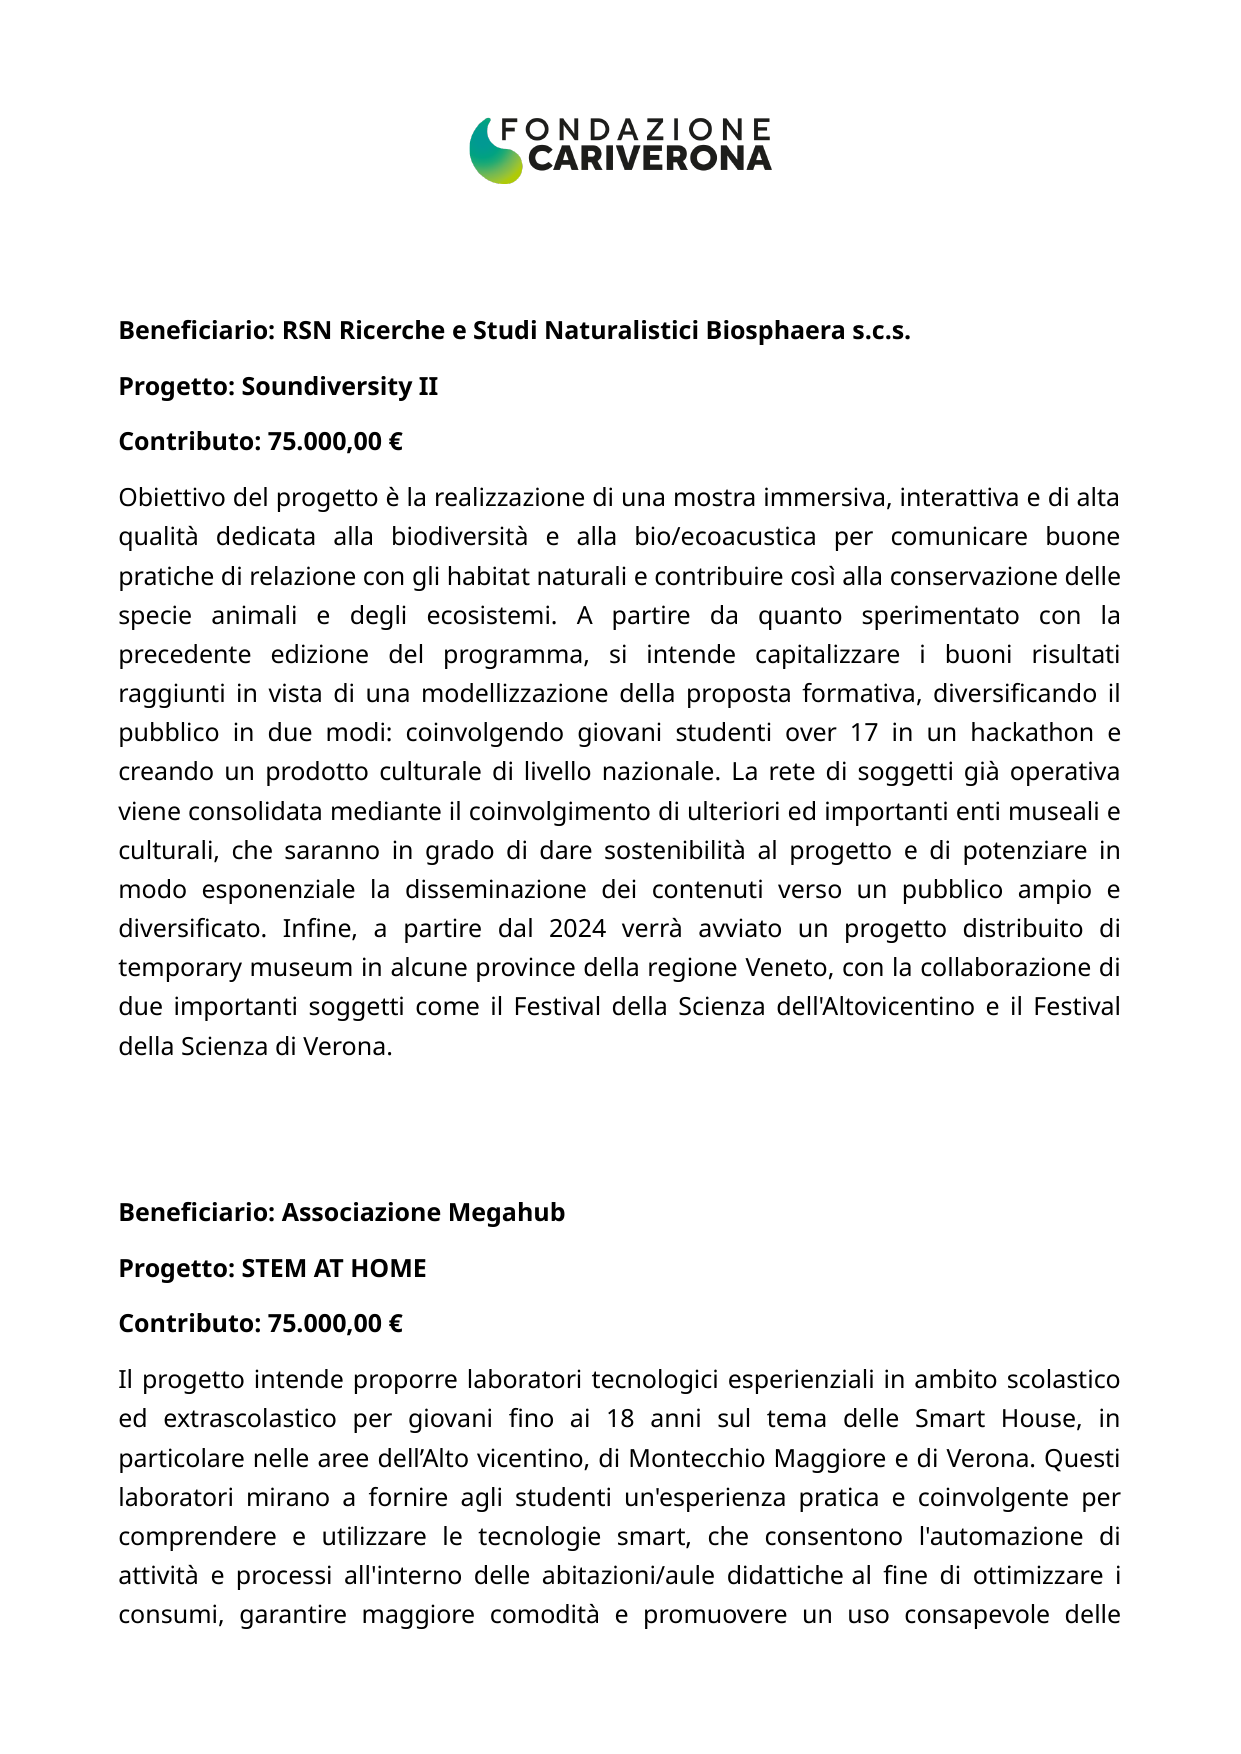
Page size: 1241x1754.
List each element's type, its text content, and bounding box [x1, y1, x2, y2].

picture [425, 73, 815, 224]
text Contributo: 75.000,00 € [118, 424, 1122, 458]
text Contributo: 75.000,00 € [118, 1306, 1122, 1340]
text Obiettivo del progetto è la realizzazione di una mostra immersiva, interattiva e di alta qualità dedicata alla biodiversità e alla bio/ecoacustica per comunicare buone pratiche di relazione con gli habitat naturali e contribuire così alla conservazione delle specie animali e degli ecosistemi. A partire da quanto sperimentato con la precedente edizione del programma, si intende capitalizzare i buoni risultati raggiunti in vista di una modellizzazione della proposta formativa, diversificando il pubblico in due modi: coinvolgendo giovani studenti over 17 in un hackathon e creando un prodotto culturale di livello nazionale. La rete di soggetti già operativa viene consolidata mediante il coinvolgimento di ulteriori ed importanti enti museali e culturali, che saranno in grado di dare sostenibilità al progetto e di potenziare in modo esponenziale la disseminazione dei contenuti verso un pubblico ampio e diversificato. Infine, a partire dal 2024 verrà avviato un progetto distribuito di temporary museum in alcune province della regione Veneto, con la collaborazione di due importanti soggetti come il Festival della Scienza dell'Altovicentino e il Festival della Scienza di Verona. [118, 480, 1122, 1062]
text Beneficiario: Associazione Megahub [118, 1194, 1122, 1228]
text Progetto: STEM AT HOME [118, 1250, 1122, 1284]
text Beneficiario: RSN Ricerche e Studi Naturalistici Biosphaera s.c.s. [118, 312, 1122, 346]
text Progetto: Soundiversity II [118, 368, 1122, 402]
